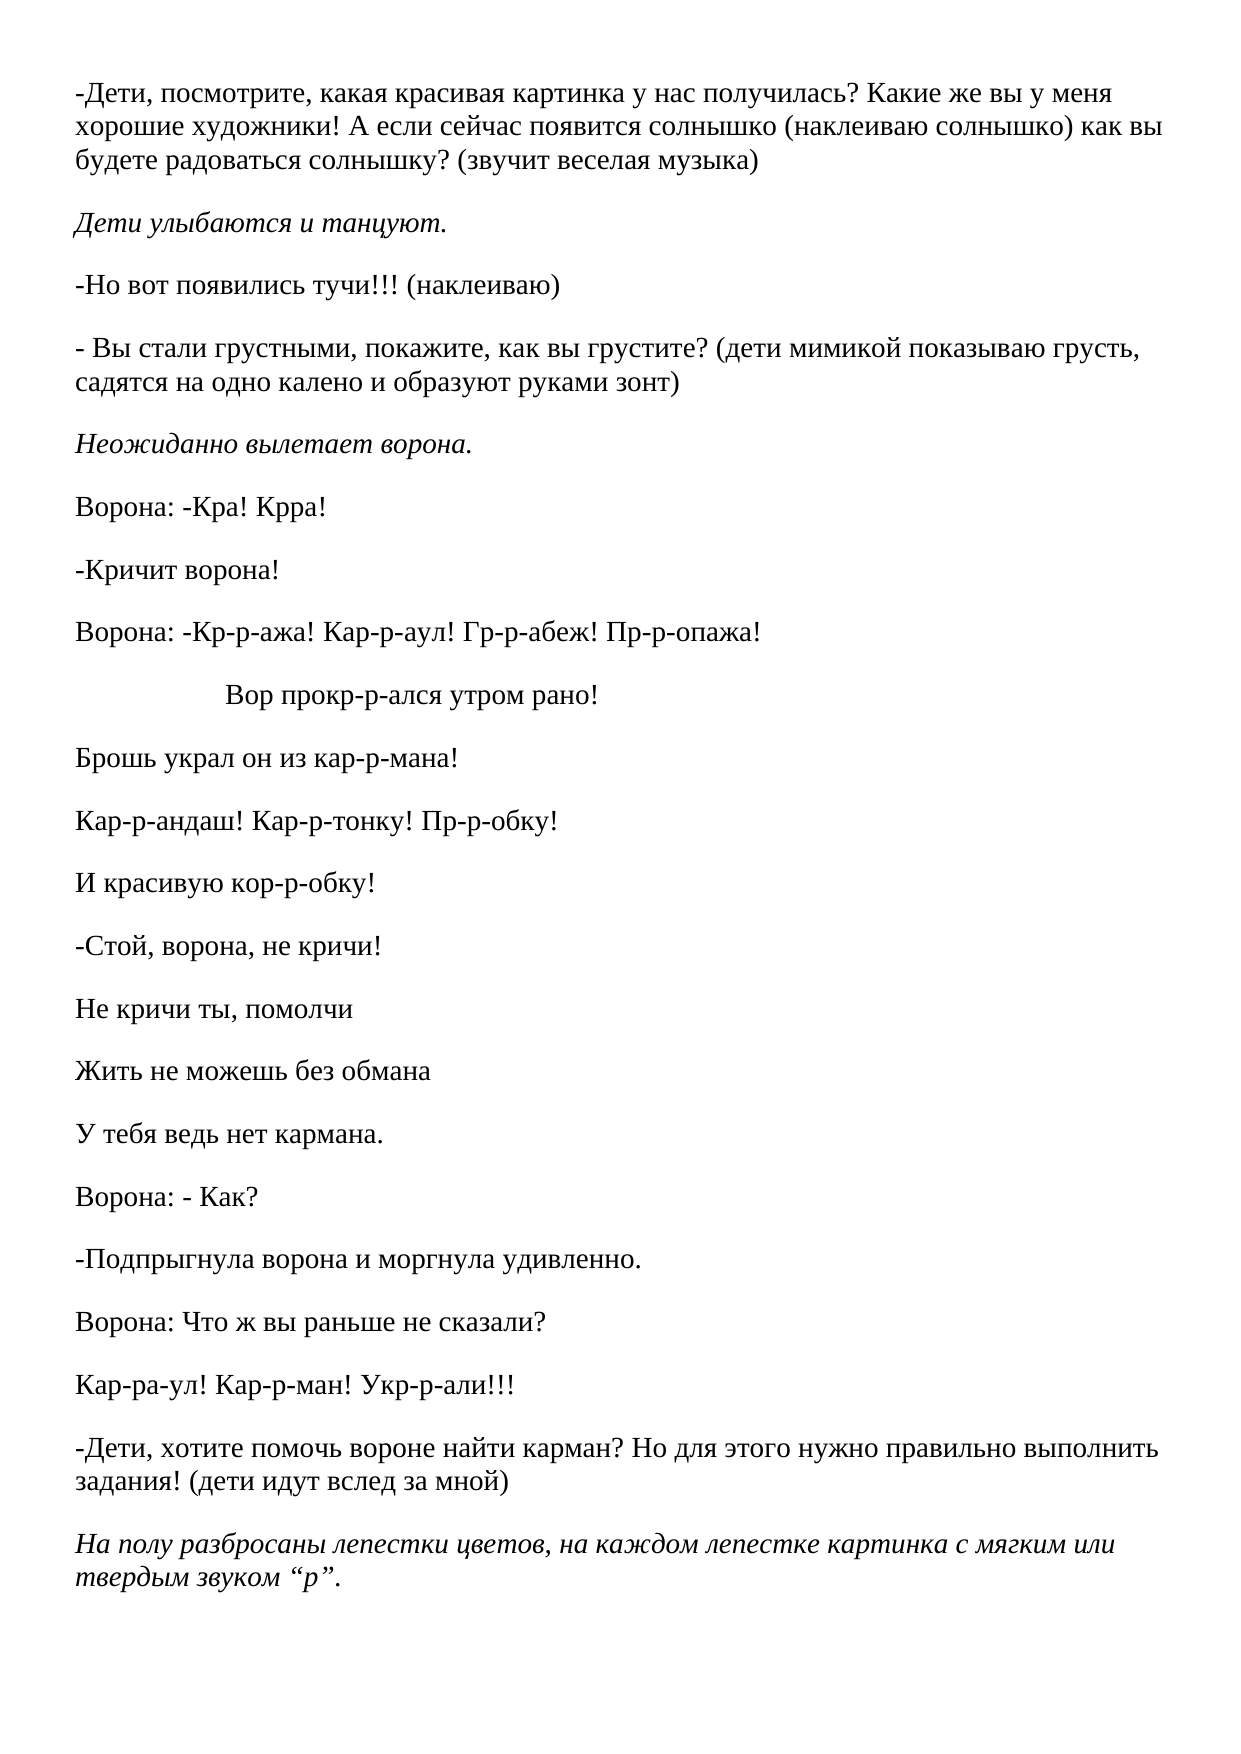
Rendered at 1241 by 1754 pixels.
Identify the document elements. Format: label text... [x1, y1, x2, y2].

text На полу разбросаны лепестки цветов, на каждом лепестке картинка с мягким или твердым звуком “р”. [75, 1526, 1165, 1593]
text -Дети, посмотрите, какая красивая картинка у нас получилась? Какие же вы у меня хорошие художники! А если сейчас появится солнышко (наклеиваю солнышко) как вы будете радоваться солнышку? (звучит веселая музыка) [75, 75, 1165, 176]
text -Стой, ворона, не кричи! [75, 928, 1165, 962]
text Кар-ра-ул! Кар-р-ман! Укр-р-али!!! [75, 1367, 1165, 1401]
text - Вы стали грустными, покажите, как вы грустите? (дети мимикой показываю грусть, садятся на одно калено и образуют руками зонт) [75, 330, 1165, 397]
text И красивую кор-р-обку! [75, 865, 1165, 899]
text Вор прокр-р-ался утром рано! [225, 677, 1165, 711]
text Не кричи ты, помолчи [75, 991, 1165, 1024]
text -Кричит ворона! [75, 552, 1165, 585]
text Ворона: -Кра! Крра! [75, 489, 1165, 523]
text -Подпрыгнула ворона и моргнула удивленно. [75, 1242, 1165, 1275]
text Ворона: Что ж вы раньше не сказали? [75, 1304, 1165, 1338]
text Ворона: - Как? [75, 1179, 1165, 1212]
text -Дети, хотите помочь вороне найти карман? Но для этого нужно правильно выполнить задания! (дети идут вслед за мной) [75, 1430, 1165, 1497]
text Жить не можешь без обмана [75, 1053, 1165, 1087]
text Неожиданно вылетает ворона. [75, 426, 1165, 460]
text -Но вот появились тучи!!! (наклеиваю) [75, 267, 1165, 301]
text Дети улыбаются и танцуют. [75, 205, 1165, 238]
text Кар-р-андаш! Кар-р-тонку! Пр-р-обку! [75, 803, 1165, 836]
text Ворона: -Кр-р-ажа! Кар-р-аул! Гр-р-абеж! Пр-р-опажа! [75, 614, 1165, 648]
text У тебя ведь нет кармана. [75, 1116, 1165, 1150]
text Брошь украл он из кар-р-мана! [75, 740, 1165, 773]
